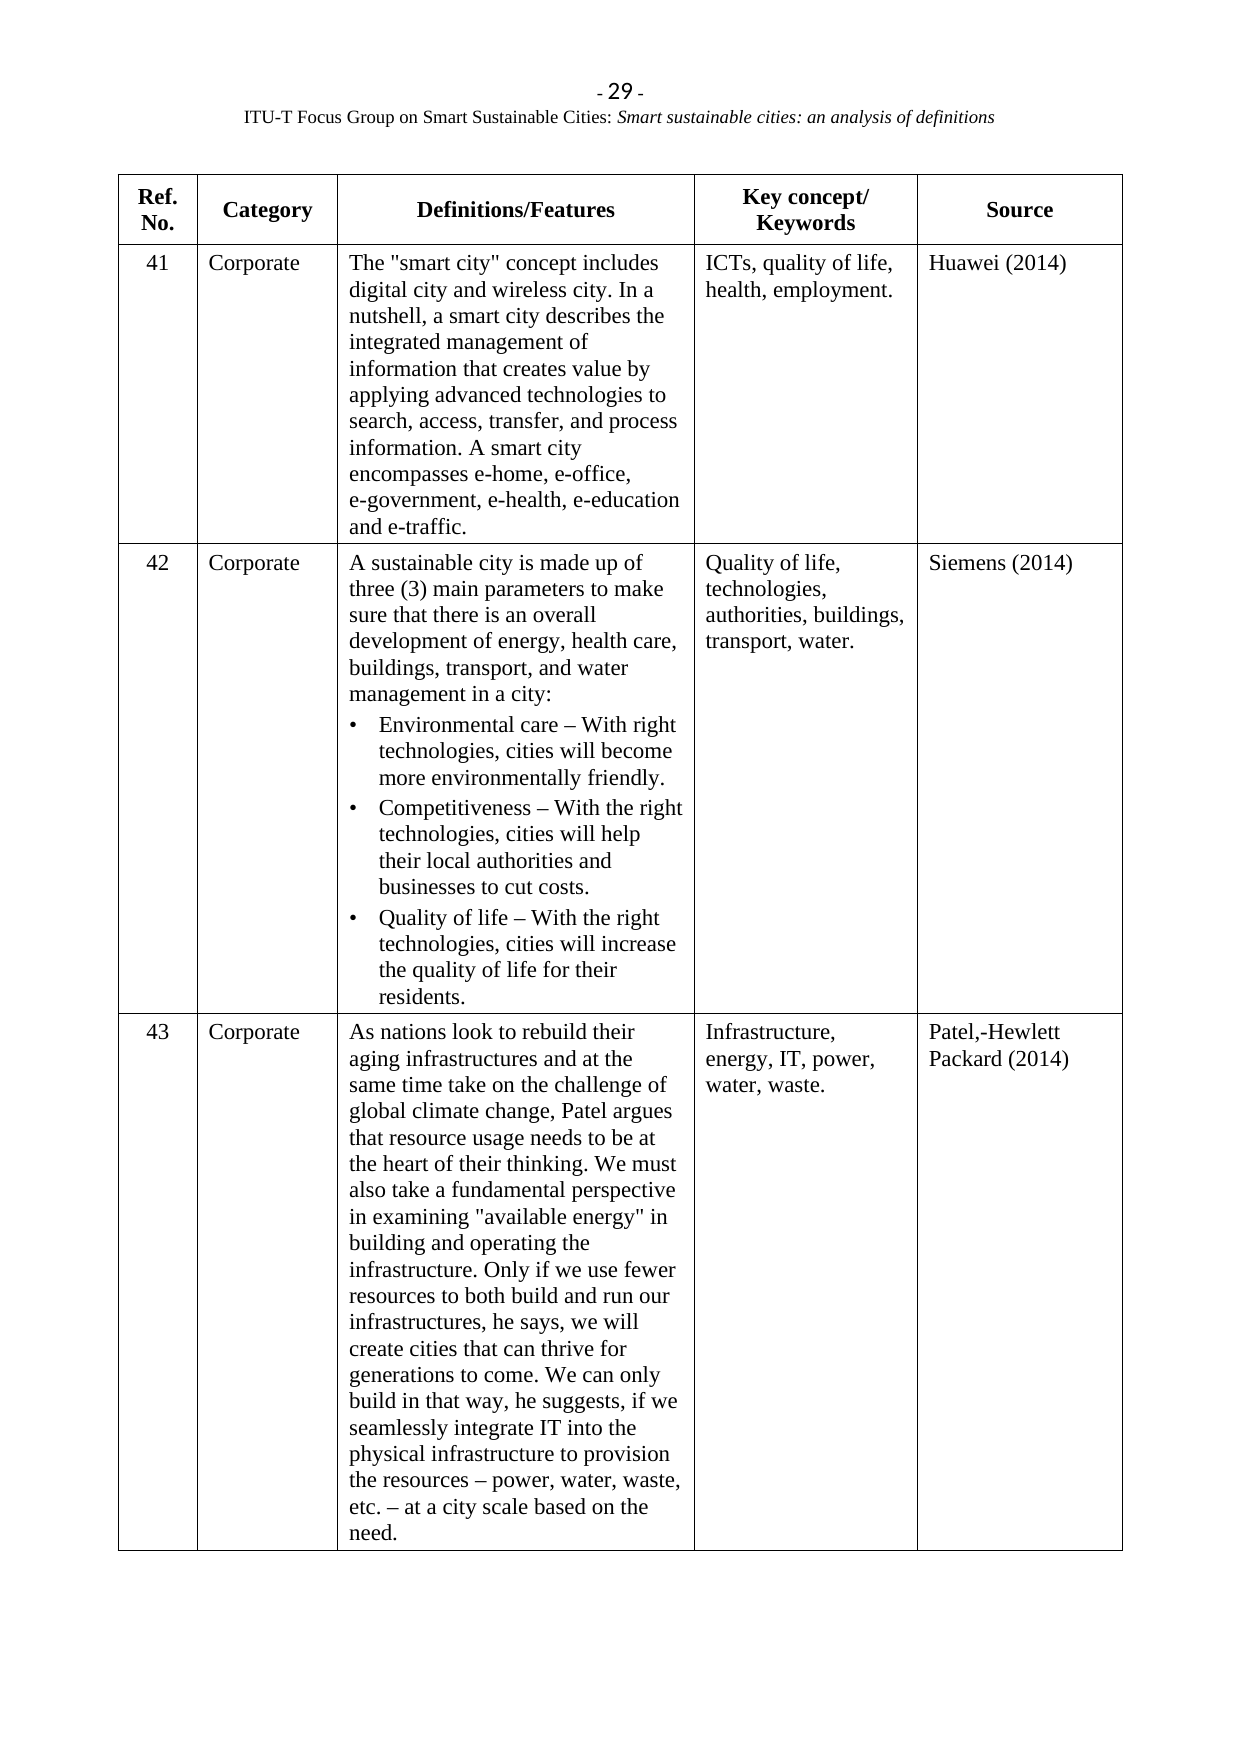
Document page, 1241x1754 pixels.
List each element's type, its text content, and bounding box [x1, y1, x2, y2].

table_cell 42 [119, 544, 197, 1013]
table_cell Corporate [198, 1014, 337, 1550]
table_cell Infrastructure, energy, IT, power, water, waste. [695, 1014, 917, 1550]
table_cell Huawei (2014) [918, 245, 1122, 543]
table_header Source [918, 175, 1122, 244]
table_header Category [198, 175, 337, 244]
table_cell 43 [119, 1014, 197, 1550]
table_cell 41 [119, 245, 197, 543]
table_cell The "smart city" concept includes digital city and wireless city. In a nutshell, a smart city describes the integrated management of information that creates value by applying advanced technologies to search, access, transfer, and process information. A smart city encompasses e-home, e-office, e-government, e-health, e-education and e-traffic. [338, 245, 694, 543]
table_header Key concept/ Keywords [695, 175, 917, 244]
table_header Ref. No. [119, 175, 197, 244]
table_cell A sustainable city is made up of three (3) main parameters to make sure that there is an overall development of energy, health care, buildings, transport, and water management in a city: • Environmental care – With right technologies, cities will become more environmentally friendly. • Competitiveness – With the right technologies, cities will help their local authorities and businesses to cut costs. • Quality of life – With the right technologies, cities will increase the quality of life for their residents. [338, 544, 694, 1013]
table_header Definitions/Features [338, 175, 694, 244]
table_cell Patel,-Hewlett Packard (2014) [918, 1014, 1122, 1550]
table_cell Quality of life, technologies, authorities, buildings, transport, water. [695, 544, 917, 1013]
table_cell ICTs, quality of life, health, employment. [695, 245, 917, 543]
table_cell Corporate [198, 544, 337, 1013]
table_cell As nations look to rebuild their aging infrastructures and at the same time take on the challenge of global climate change, Patel argues that resource usage needs to be at the heart of their thinking. We must also take a fundamental perspective in examining "available energy" in building and operating the infrastructure. Only if we use fewer resources to both build and run our infrastructures, he says, we will create cities that can thrive for generations to come. We can only build in that way, he suggests, if we seamlessly integrate IT into the physical infrastructure to provision the resources – power, water, waste, etc. – at a city scale based on the need. [338, 1014, 694, 1550]
table_cell Corporate [198, 245, 337, 543]
table_cell Siemens (2014) [918, 544, 1122, 1013]
